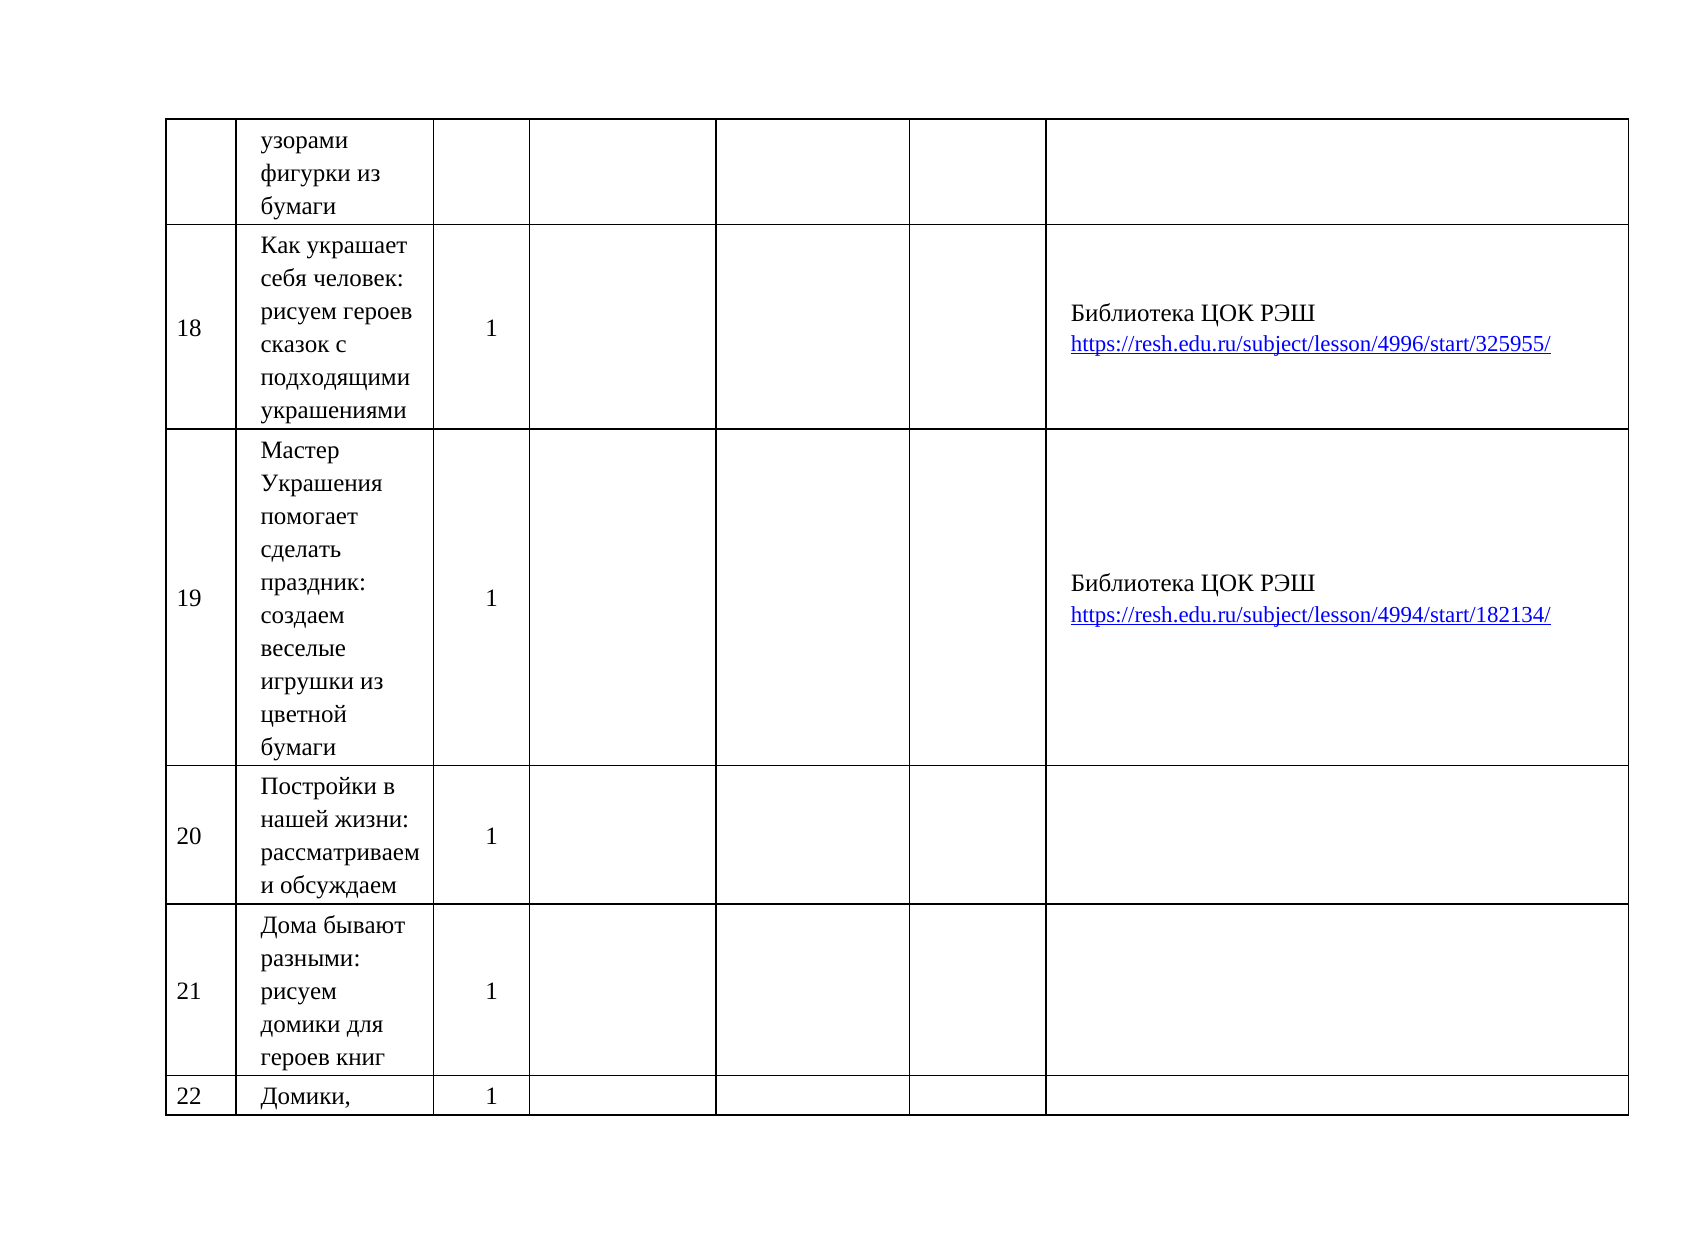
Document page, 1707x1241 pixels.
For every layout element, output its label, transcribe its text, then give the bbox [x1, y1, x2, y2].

table_cell 1 [434, 1076, 529, 1114]
table_cell 17 [167, 120, 235, 223]
table_cell [1047, 905, 1628, 1074]
table_cell Библиотека ЦОК РЭШ https://resh.edu.ru/subject/lesson/4994/start/182134/ [1047, 430, 1628, 764]
table_cell [530, 120, 715, 223]
table_cell Библиотека ЦОК РЭШ https://resh.edu.ru/subject/lesson/4996/start/325955/ [1047, 225, 1628, 428]
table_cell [237, 120, 433, 223]
table_cell [717, 905, 909, 1074]
table_cell [1047, 1076, 1628, 1114]
table_cell [910, 430, 1045, 764]
table_cell 18 [167, 225, 235, 428]
table_cell Как украшает себя человек: рисуем героев сказок с подходящими украшениями [237, 225, 433, 428]
table_cell 1 [434, 430, 529, 764]
table_cell [910, 905, 1045, 1074]
table_cell [910, 120, 1045, 223]
table_cell [717, 225, 909, 428]
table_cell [237, 1076, 433, 1114]
table_cell [1047, 766, 1628, 903]
table_cell [1047, 120, 1628, 223]
table_cell [910, 1076, 1045, 1114]
table_cell [717, 766, 909, 903]
table_cell Мастер Украшения помогает сделать праздник: создаем веселые игрушки из цветной бумаги [237, 430, 433, 764]
table_cell [530, 905, 715, 1074]
table_cell Постройки в нашей жизни: рассматриваем и обсуждаем [237, 766, 433, 903]
table_cell 22 [167, 1076, 235, 1114]
table_cell [530, 225, 715, 428]
table_cell 19 [167, 430, 235, 764]
table_cell 1 [434, 766, 529, 903]
table_cell 1 [434, 120, 529, 223]
table_cell [910, 225, 1045, 428]
table_cell [910, 766, 1045, 903]
table_cell [530, 1076, 715, 1114]
table_cell [717, 1076, 909, 1114]
table_cell [717, 120, 909, 223]
table_cell [717, 430, 909, 764]
table_cell [530, 430, 715, 764]
table_cell 21 [167, 905, 235, 1074]
table_cell Дома бывают разными: рисуем домики для героев книг [237, 905, 433, 1074]
table_cell 1 [434, 905, 529, 1074]
table_cell [530, 766, 715, 903]
table_cell 20 [167, 766, 235, 903]
table_cell 1 [434, 225, 529, 428]
